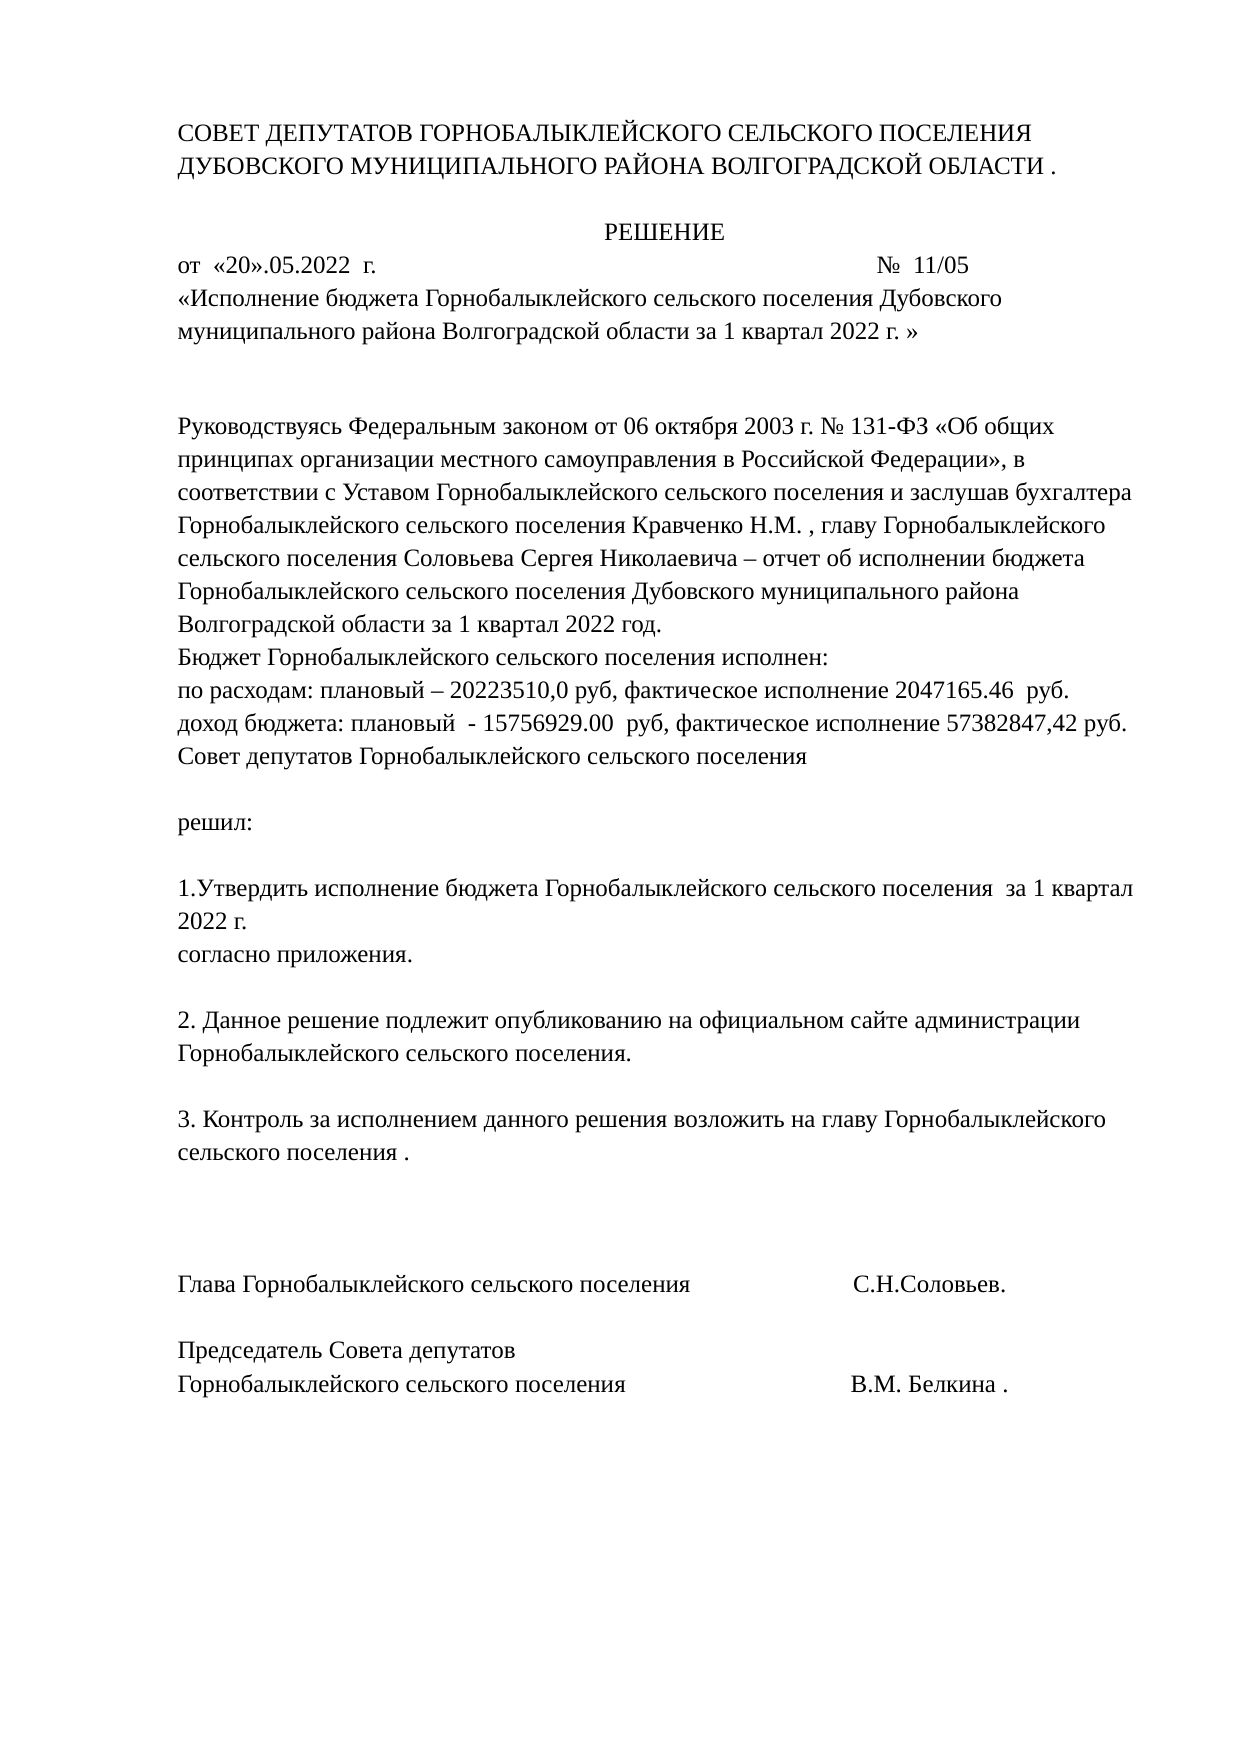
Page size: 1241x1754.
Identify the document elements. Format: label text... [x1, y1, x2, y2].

text Горнобалыклейского сельского поселения В.М. Белкина . [177, 1369, 1152, 1397]
text доход бюджета: плановый - 15756929.00 руб, фактическое исполнение 57382847,42 руб. [177, 708, 1152, 737]
text «Исполнение бюджета Горнобалыклейского сельского поселения Дубовского муниципального района Волгоградской области за 1 квартал 2022 г. » [177, 283, 1152, 345]
text Председатель Совета депутатов [177, 1336, 1152, 1364]
text РЕШЕНИЕ [177, 217, 1152, 246]
text Глава Горнобалыклейского сельского поселения С.Н.Соловьев. [177, 1269, 1152, 1298]
text 3. Контроль за исполнением данного решения возложить на главу Горнобалыклейского сельского поселения . [177, 1104, 1152, 1166]
text Бюджет Горнобалыклейского сельского поселения исполнен: [177, 642, 1152, 671]
text Руководствуясь Федеральным законом от 06 октября 2003 г. № 131-ФЗ «Об общих принципах организации местного самоуправления в Российской Федерации», в соответствии с Уставом Горнобалыклейского сельского поселения и заслушав бухгалтера Горнобалыклейского сельского поселения Кравченко Н.М. , главу Горнобалыклейского сельского поселения Соловьева Сергея Николаевича – отчет об исполнении бюджета Горнобалыклейского сельского поселения Дубовского муниципального района Волгоградской области за 1 квартал 2022 год. [177, 411, 1152, 638]
text Совет депутатов Горнобалыклейского сельского поселения [177, 741, 1152, 770]
text СОВЕТ ДЕПУТАТОВ ГОРНОБАЛЫКЛЕЙСКОГО СЕЛЬСКОГО ПОСЕЛЕНИЯ ДУБОВСКОГО МУНИЦИПАЛЬНОГО РАЙОНА ВОЛГОГРАДСКОЙ ОБЛАСТИ . [177, 118, 1152, 180]
text от «20».05.2022 г. № 11/05 [177, 250, 1152, 279]
text 2. Данное решение подлежит опубликованию на официальном сайте администрации Горнобалыклейского сельского поселения. [177, 1005, 1152, 1067]
text решил: [177, 807, 1152, 836]
text 1.Утвердить исполнение бюджета Горнобалыклейского сельского поселения за 1 квартал 2022 г. [177, 873, 1152, 935]
text согласно приложения. [177, 939, 1152, 968]
text по расходам: плановый – 20223510,0 руб, фактическое исполнение 2047165.46 руб. [177, 675, 1152, 704]
